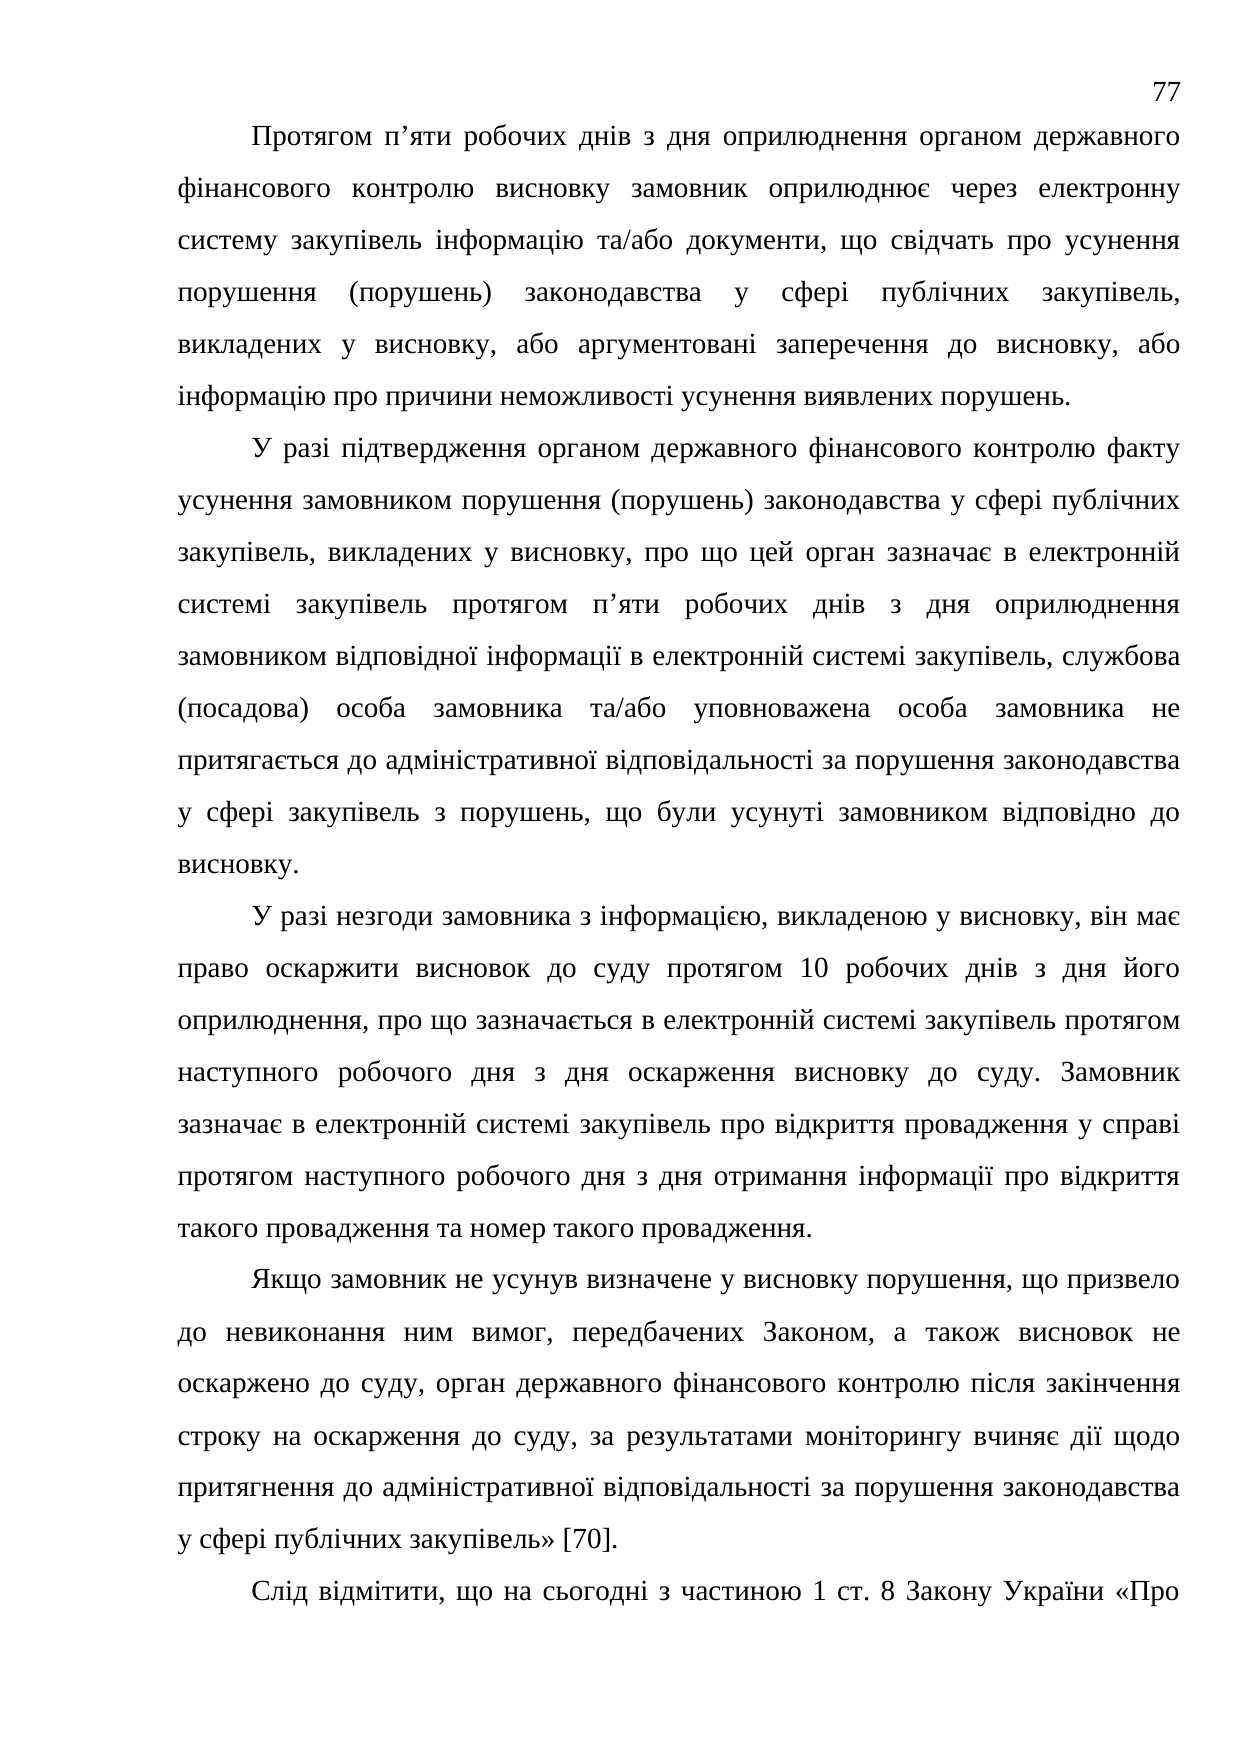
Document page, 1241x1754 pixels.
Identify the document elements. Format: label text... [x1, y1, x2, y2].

text У разі підтвердження органом державного фінансового контролю факту усунення замовником порушення (порушень) законодавства у сфері публічних закупівель, викладених у висновку, про що цей орган зазначає в електронній системі закупівель протягом п’яти робочих днів з дня оприлюднення замовником відповідної інформації в електронній системі закупівель, службова (посадова) особа замовника та/або уповноважена особа замовника не притягається до адміністративної відповідальності за порушення законодавства у сфері закупівель з порушень, що були усунуті замовником відповідно до висновку. [177, 430, 1181, 879]
text Якщо замовник не усунув визначене у висновку порушення, що призвело до невиконання ним вимог, передбачених Законом, а також висновок не оскаржено до суду, орган державного фінансового контролю після закінчення строку на оскарження до суду, за результатами моніторингу вчиняє дії щодо притягнення до адміністративної відповідальності за порушення законодавства у сфері публічних закупівель» [70]. [177, 1262, 1181, 1555]
text Протягом п’яти робочих днів з дня оприлюднення органом державного фінансового контролю висновку замовник оприлюднює через електронну систему закупівель інформацію та/або документи, що свідчать про усунення порушення (порушень) законодавства у сфері публічних закупівель, викладених у висновку, або аргументовані заперечення до висновку, або інформацію про причини неможливості усунення виявлених порушень. [177, 118, 1181, 412]
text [177, 1573, 1181, 1607]
text У разі незгоди замовника з інформацією, викладеною у висновку, він має право оскаржити висновок до суду протягом 10 робочих днів з дня його оприлюднення, про що зазначається в електронній системі закупівель протягом наступного робочого дня з дня оскарження висновку до суду. Замовник зазначає в електронній системі закупівель про відкриття провадження у справі протягом наступного робочого дня з дня отримання інформації про відкриття такого провадження та номер такого провадження. [177, 898, 1181, 1243]
